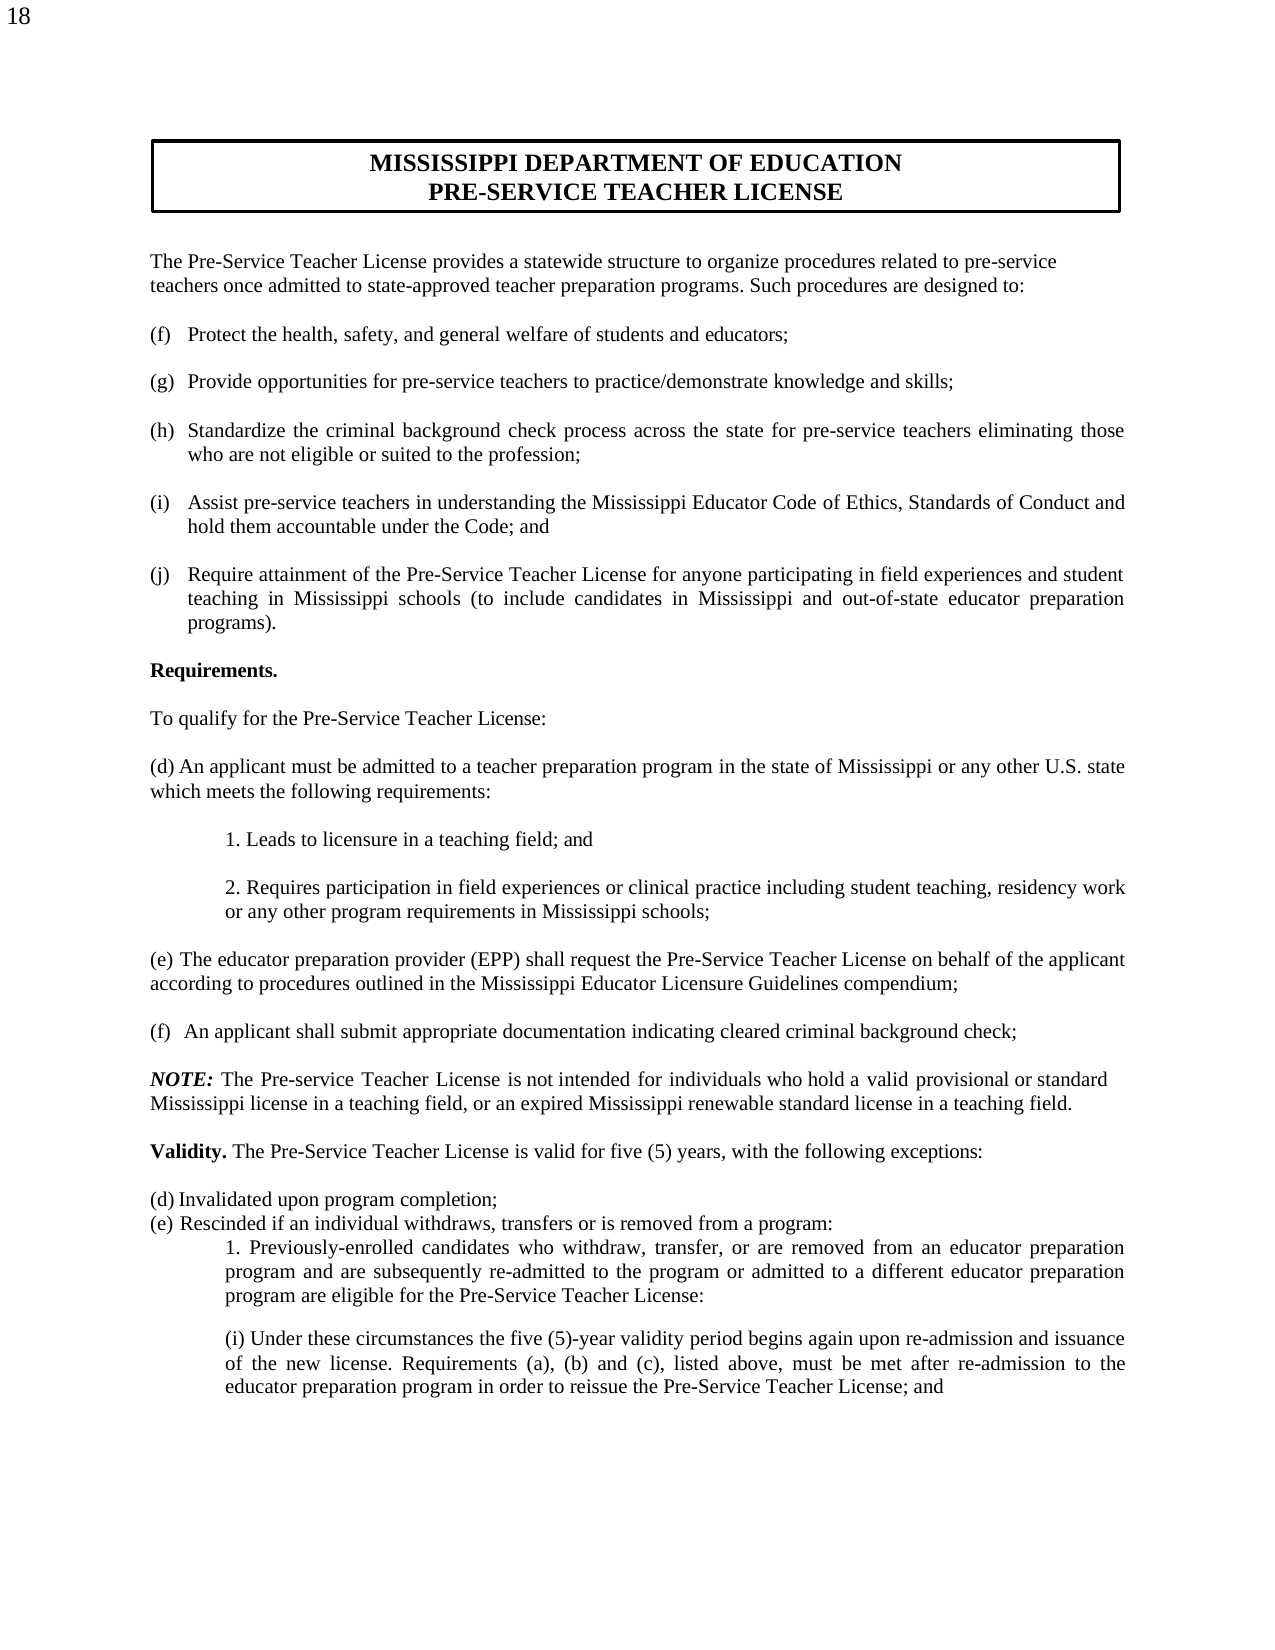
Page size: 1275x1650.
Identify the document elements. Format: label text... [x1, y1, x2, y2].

subtitle Requirements. [150, 658, 1202, 682]
list Provide opportunities for pre-service teachers to practice/demonstrate knowledge and skills; [150, 369, 1202, 393]
list Standardize the criminal background check process across the state for pre-service teachers eliminating those who are not eligible or suited to the profession; [150, 418, 1125, 466]
list An applicant must be admitted to a teacher preparation program in the state of Mississippi or any other U.S. state which meets the following requirements: [150, 754, 1126, 803]
list Requires participation in field experiences or clinical practice including student teaching, residency work or any other program requirements in Mississippi schools; [225, 875, 1125, 923]
text The Pre-Service Teacher License provides a statewide structure to organize procedures related to pre-service teachers once admitted to state-approved teacher preparation programs. Such procedures are designed to: [150, 249, 1125, 297]
text (i) Under these circumstances the five (5)-year validity period begins again upon re-admission and issuance of the new license. Requirements (a), (b) and (c), listed above, must be met after re-admission to the educator preparation program in order to reissue the Pre-Service Teacher License; and [225, 1326, 1126, 1398]
text NOTE: The Pre-service Teacher License is not intended for individuals who hold a valid provisional or standard Mississippi license in a teaching field, or an expired Mississippi renewable standard license in a teaching field. [150, 1067, 1125, 1115]
list The educator preparation provider (EPP) shall request the Pre-Service Teacher License on behalf of the applicant according to procedures outlined in the Mississippi Educator Licensure Guidelines compendium; [150, 947, 1126, 995]
text To qualify for the Pre-Service Teacher License: [150, 706, 1202, 730]
list Assist pre-service teachers in understanding the Mississippi Educator Code of Ethics, Standards of Conduct and hold them accountable under the Code; and [150, 490, 1125, 538]
list Leads to licensure in a teaching field; and [225, 826, 1202, 851]
list Rescinded if an individual withdraws, transfers or is removed from a program: [150, 1211, 1202, 1235]
list An applicant shall submit appropriate documentation indicating cleared criminal background check; [150, 1019, 1202, 1043]
list Require attainment of the Pre-Service Teacher License for anyone participating in field experiences and student teaching in Mississippi schools (to include candidates in Mississippi and out-of-state educator preparation programs). [150, 562, 1126, 634]
text Validity. The Pre-Service Teacher License is valid for five (5) years, with the following exceptions: [150, 1139, 1202, 1163]
list Protect the health, safety, and general welfare of students and educators; [150, 321, 1202, 346]
list Previously-enrolled candidates who withdraw, transfer, or are removed from an educator preparation program and are subsequently re-admitted to the program or admitted to a different educator preparation program are eligible for the Pre-Service Teacher License: [225, 1235, 1126, 1307]
list Invalidated upon program completion; [150, 1187, 1202, 1211]
